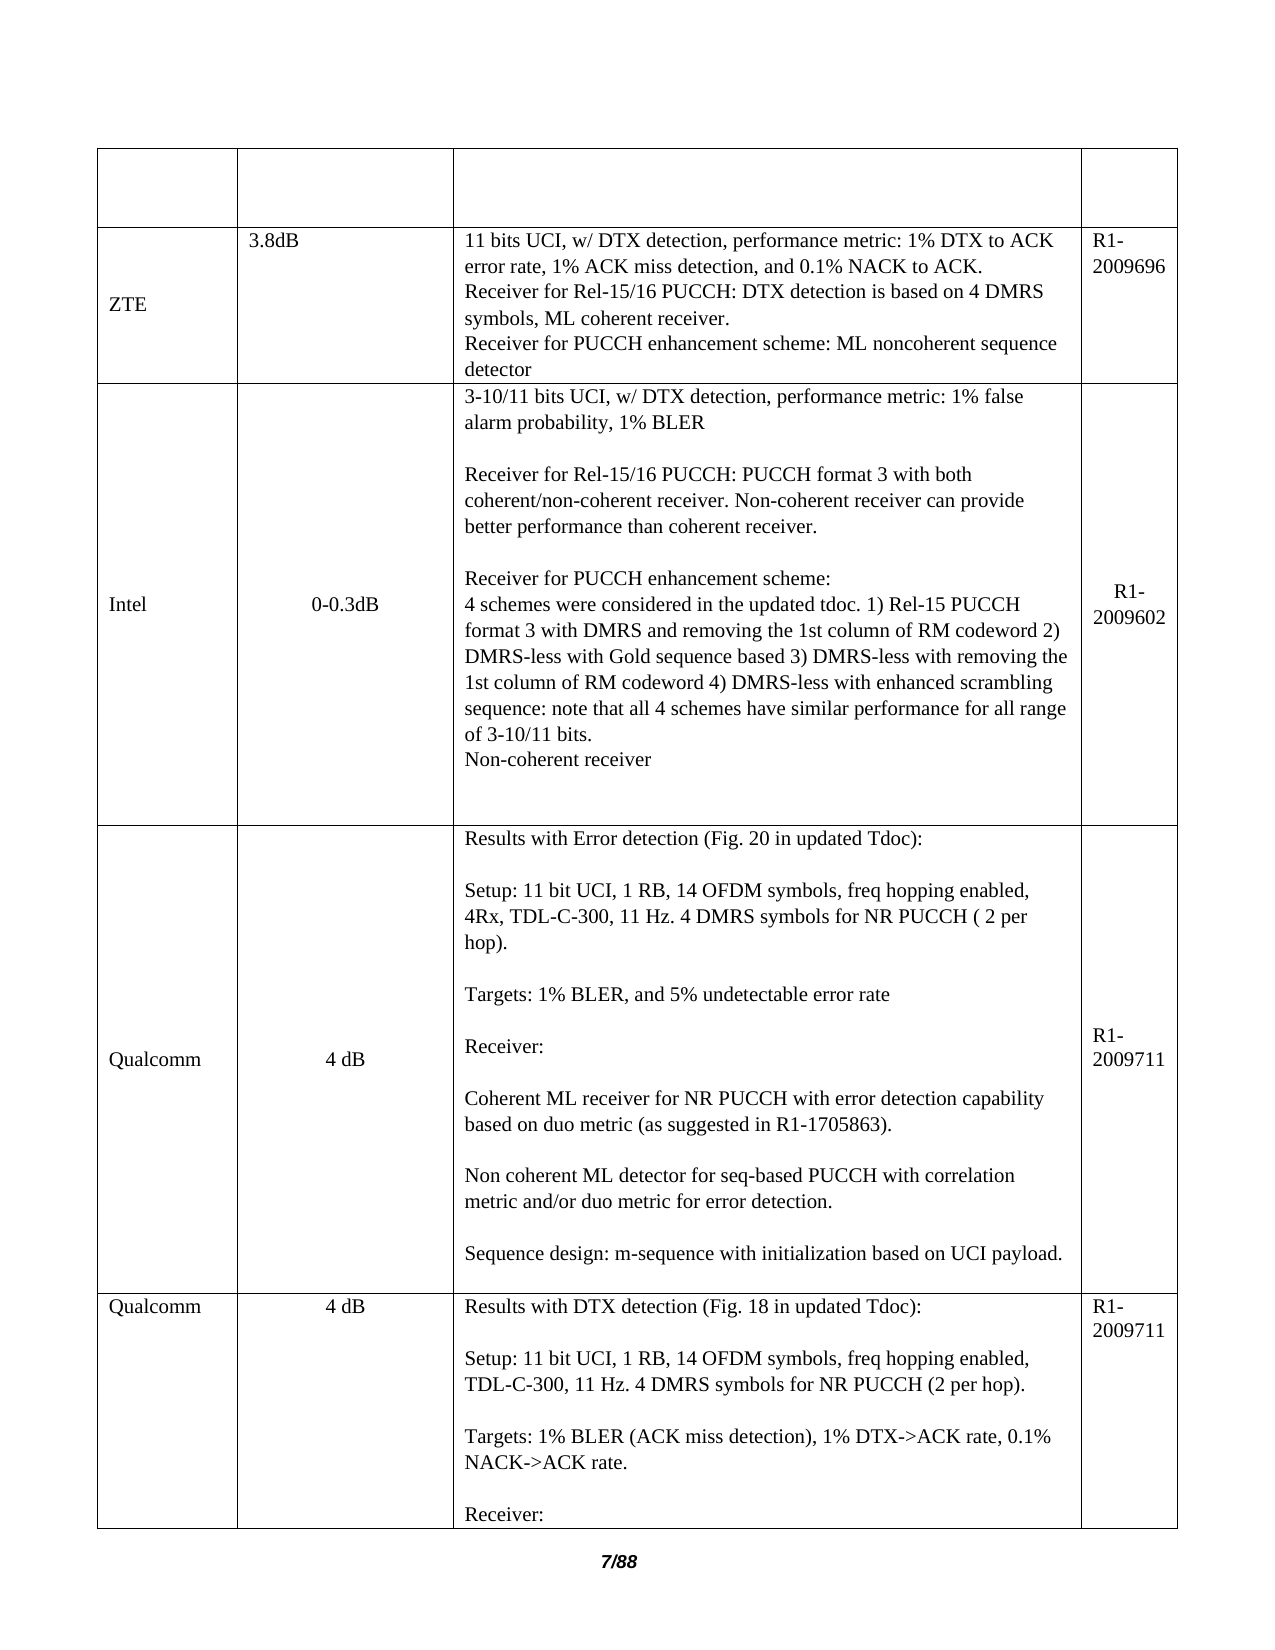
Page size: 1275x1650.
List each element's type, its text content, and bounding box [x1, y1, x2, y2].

table_cell 3.8dB [238, 228, 453, 383]
table_cell 0-0.3dB [238, 384, 453, 825]
table_cell R1-2009696 [1082, 228, 1177, 383]
table_cell 4 dB [238, 1294, 453, 1528]
table_cell [238, 149, 453, 227]
table_cell Results with Error detection (Fig. 20 in updated Tdoc): Setup: 11 bit UCI, 1 RB, 14 OFDM symbols, freq hopping enabled, 4Rx, TDL-C-300, 11 Hz. 4 DMRS symbols for NR PUCCH ( 2 per hop). Targets: 1% BLER, and 5% undetectable error rate Receiver: Coherent ML receiver for NR PUCCH with error detection capability based on duo metric (as suggested in R1-1705863). Non coherent ML detector for seq-based PUCCH with correlation metric and/or duo metric for error detection. Sequence design: m-sequence with initialization based on UCI payload. [454, 826, 1081, 1293]
table_cell Qualcomm [98, 826, 237, 1293]
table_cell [454, 149, 1081, 227]
table_cell Intel [98, 384, 237, 825]
table_cell R1-2009711 [1082, 1294, 1177, 1528]
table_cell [454, 1294, 1081, 1528]
table_cell Qualcomm [98, 1294, 237, 1528]
table_cell 4 dB [238, 826, 453, 1293]
table_cell 3-10/11 bits UCI, w/ DTX detection, performance metric: 1% false alarm probability, 1% BLER Receiver for Rel-15/16 PUCCH: PUCCH format 3 with both coherent/non-coherent receiver. Non-coherent receiver can provide better performance than coherent receiver. Receiver for PUCCH enhancement scheme: 4 schemes were considered in the updated tdoc. 1) Rel-15 PUCCH format 3 with DMRS and removing the 1st column of RM codeword 2) DMRS-less with Gold sequence based 3) DMRS-less with removing the 1st column of RM codeword 4) DMRS-less with enhanced scrambling sequence: note that all 4 schemes have similar performance for all range of 3-10/11 bits. Non-coherent receiver [454, 384, 1081, 825]
table_cell ZTE [98, 228, 237, 383]
table_cell 11 bits UCI, w/ DTX detection, performance metric: 1% DTX to ACK error rate, 1% ACK miss detection, and 0.1% NACK to ACK. Receiver for Rel-15/16 PUCCH: DTX detection is based on 4 DMRS symbols, ML coherent receiver. Receiver for PUCCH enhancement scheme: ML noncoherent sequence detector [454, 228, 1081, 383]
table_cell R1-2009602 [1082, 384, 1177, 825]
table_cell R1-2009711 [1082, 826, 1177, 1293]
